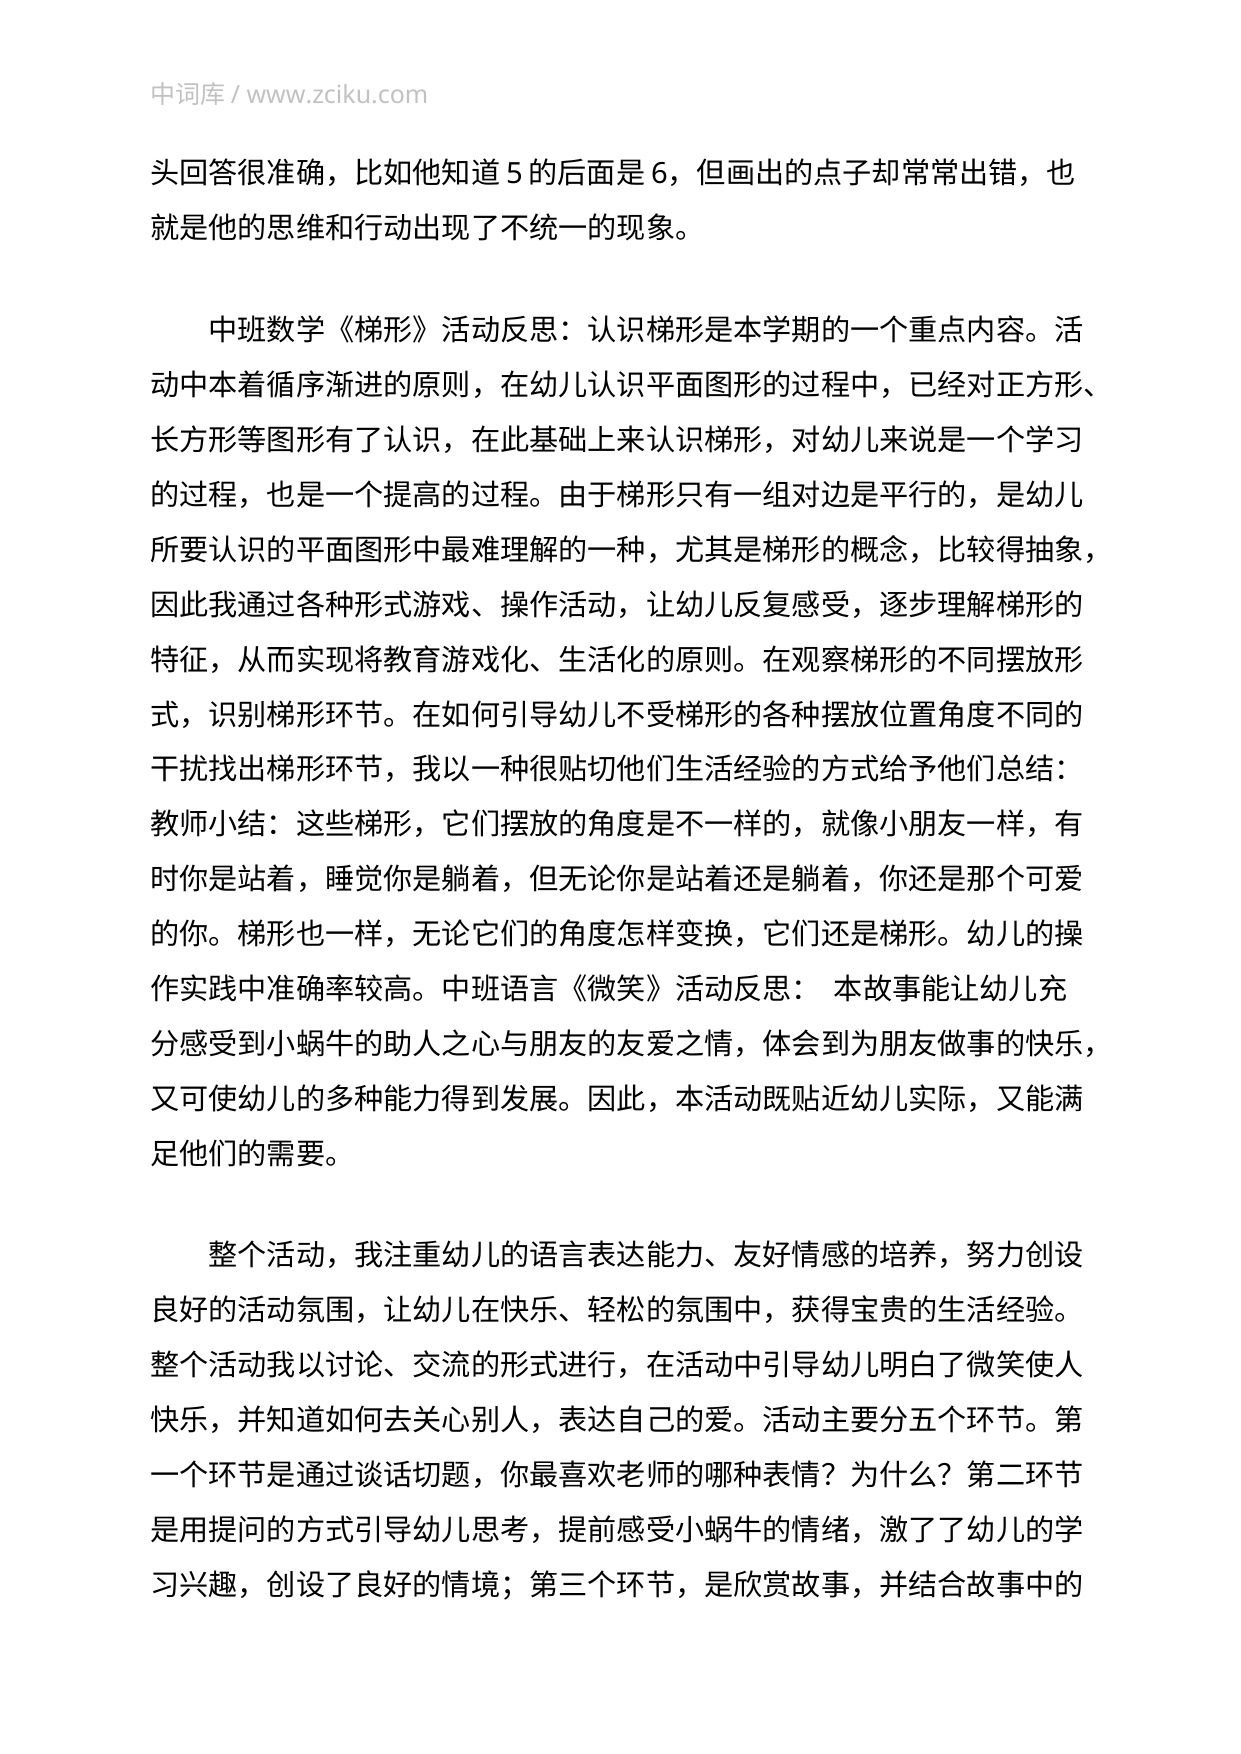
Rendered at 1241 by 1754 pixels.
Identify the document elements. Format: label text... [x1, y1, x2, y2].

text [150, 1232, 1090, 1604]
text 中班数学《梯形》活动反思：认识梯形是本学期的一个重点内容。活动中本着循序渐进的原则，在幼儿认识平面图形的过程中，已经对正方形、长方形等图形有了认识，在此基础上来认识梯形，对幼儿来说是一个学习的过程，也是一个提高的过程。由于梯形只有一组对边是平行的，是幼儿所要认识的平面图形中最难理解的一种，尤其是梯形的概念，比较得抽象，因此我通过各种形式游戏、操作活动，让幼儿反复感受，逐步理解梯形的特征，从而实现将教育游戏化、生活化的原则。在观察梯形的不同摆放形式，识别梯形环节。在如何引导幼儿不受梯形的各种摆放位置角度不同的干扰找出梯形环节，我以一种很贴切他们生活经验的方式给予他们总结：教师小结：这些梯形，它们摆放的角度是不一样的，就像小朋友一样，有时你是站着，睡觉你是躺着，但无论你是站着还是躺着，你还是那个可爱的你。梯形也一样，无论它们的角度怎样变换，它们还是梯形。幼儿的操作实践中准确率较高。中班语言《微笑》活动反思： 本故事能让幼儿充分感受到小蜗牛的助人之心与朋友的友爱之情，体会到为朋友做事的快乐，又可使幼儿的多种能力得到发展。因此，本活动既贴近幼儿实际，又能满足他们的需要。 [150, 307, 1090, 1172]
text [150, 150, 1090, 247]
